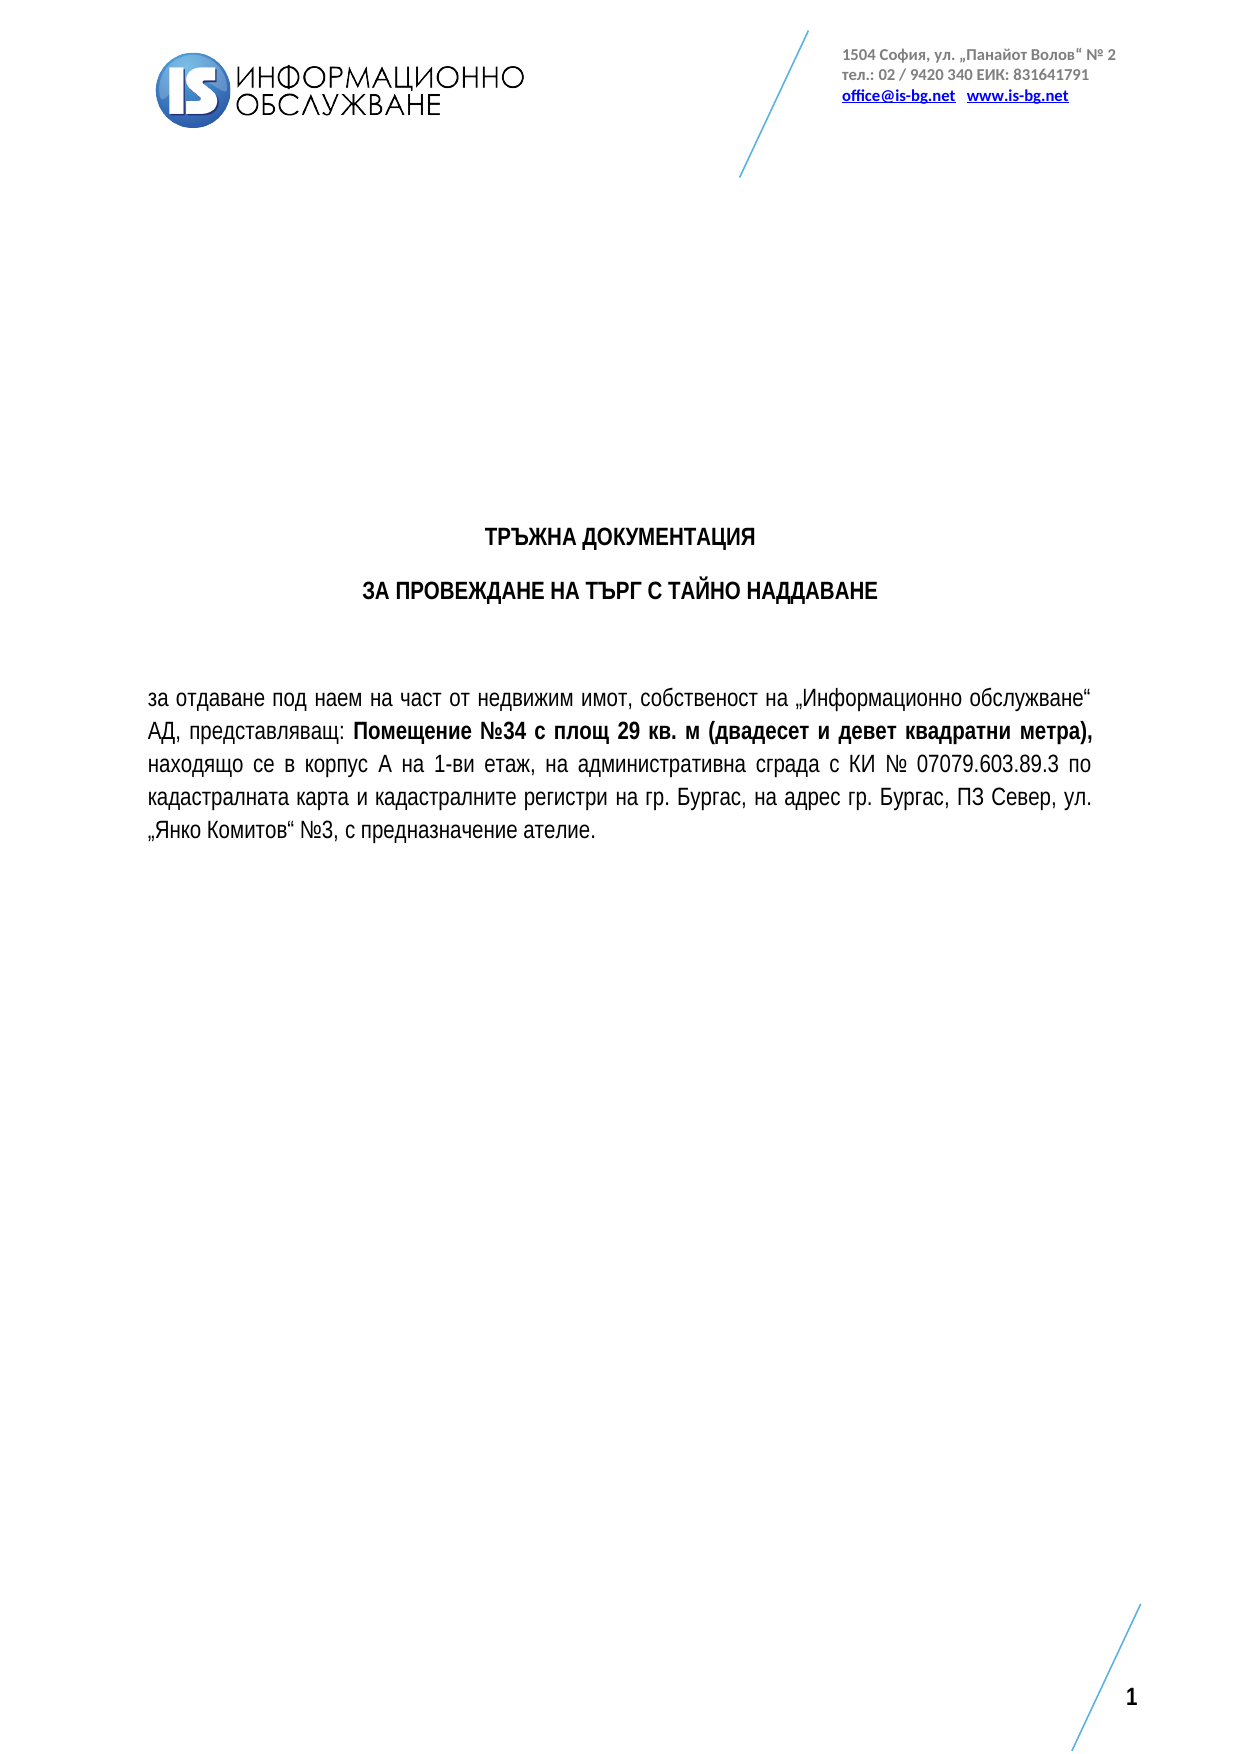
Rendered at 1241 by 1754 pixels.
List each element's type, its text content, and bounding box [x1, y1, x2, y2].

picture [147, 45, 534, 141]
text за отдаване под наем на част от недвижим имот, собственост на „Информационно обслужване“ АД, представляващ: Помещение №34 с площ 29 кв. м (двадесет и девет квадратни метра), находящо се в корпус А на 1-ви етаж, на административна сграда с КИ № 07079.603.89.3 по кадастралната карта и кадастралните регистри на гр. Бургас, на адрес гр. Бургас, ПЗ Север, ул. „Янко Комитов“ №3, с предназначение ателие. [148, 683, 1092, 844]
text ТРЪЖНА ДОКУМЕНТАЦИЯ [148, 522, 1092, 551]
text ЗА ПРОВЕЖДАНЕ НА ТЪРГ С ТАЙНО НАДДАВАНЕ [148, 576, 1092, 604]
